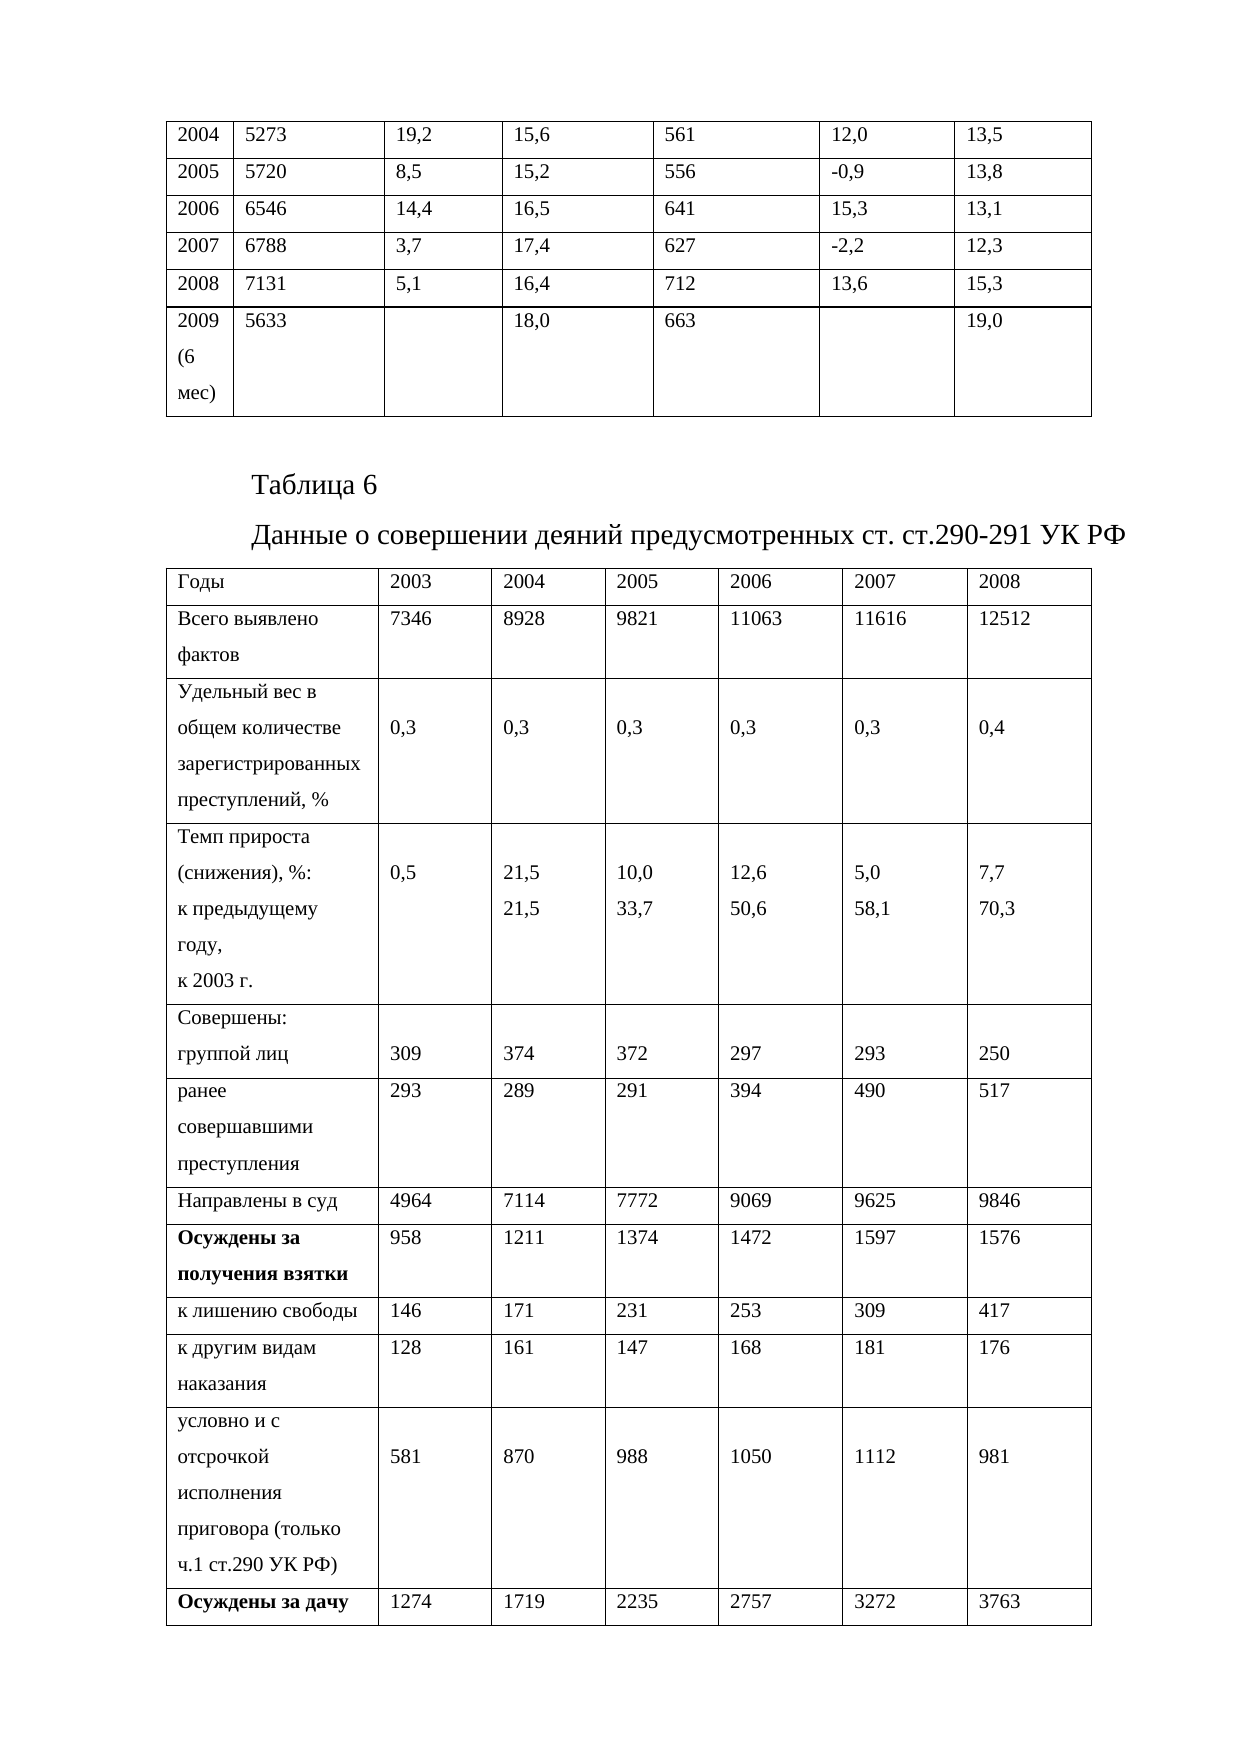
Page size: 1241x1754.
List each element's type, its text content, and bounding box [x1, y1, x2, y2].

table_cell 394 [719, 1079, 842, 1187]
table_cell 250 [968, 1005, 1091, 1077]
table_cell 2006 [167, 196, 233, 232]
table_cell 146 [379, 1298, 491, 1334]
table_cell 12512 [968, 606, 1091, 678]
table_cell 1576 [968, 1225, 1091, 1297]
table_cell 0,5 [379, 824, 491, 1004]
table_cell 297 [719, 1005, 842, 1077]
table_cell 13,6 [820, 270, 954, 306]
table_cell 147 [606, 1335, 718, 1407]
table_cell 176 [968, 1335, 1091, 1407]
table_cell 13,5 [955, 122, 1091, 158]
table_cell 1211 [492, 1225, 605, 1297]
table_cell 0,3 [492, 679, 605, 823]
table_cell 253 [719, 1298, 842, 1334]
table_cell 517 [968, 1079, 1091, 1187]
table_header 2003 [379, 569, 491, 605]
table_cell 1112 [843, 1408, 967, 1588]
table_cell Удельный вес в общем количестве зарегистрированных преступлений, % [167, 679, 378, 823]
table_cell 11616 [843, 606, 967, 678]
table_cell -0,9 [820, 159, 954, 195]
table_cell 0,3 [606, 679, 718, 823]
table_header Годы [167, 569, 378, 605]
table_cell 2007 [167, 233, 233, 269]
table_cell 12,3 [955, 233, 1091, 269]
table_cell 15,3 [820, 196, 954, 232]
table_header 2008 [968, 569, 1091, 605]
table_cell ранее совершавшими преступления [167, 1079, 378, 1187]
table_cell 12,0 [820, 122, 954, 158]
table_cell 10,0 33,7 [606, 824, 718, 1004]
table_cell 870 [492, 1408, 605, 1588]
table_cell 5273 [234, 122, 384, 158]
table_cell 309 [843, 1298, 967, 1334]
table_cell 712 [654, 270, 819, 306]
table_cell 161 [492, 1335, 605, 1407]
table_cell 181 [843, 1335, 967, 1407]
table_cell к другим видам наказания [167, 1335, 378, 1407]
table_cell 128 [379, 1335, 491, 1407]
table_cell 2008 [167, 270, 233, 306]
table_cell 3763 [968, 1589, 1091, 1625]
table_cell 168 [719, 1335, 842, 1407]
table_cell Направлены в суд [167, 1188, 378, 1224]
table_header 2007 [843, 569, 967, 605]
table_cell 19,2 [385, 122, 502, 158]
table_cell 293 [379, 1079, 491, 1187]
table_cell 5,1 [385, 270, 502, 306]
table_cell 2757 [719, 1589, 842, 1625]
table_cell 7346 [379, 606, 491, 678]
table_cell 7131 [234, 270, 384, 306]
table_cell 581 [379, 1408, 491, 1588]
table_cell 11063 [719, 606, 842, 678]
table_cell 5,0 58,1 [843, 824, 967, 1004]
text Таблица 6 [177, 467, 1152, 501]
table_cell 4964 [379, 1188, 491, 1224]
table_cell 0,3 [843, 679, 967, 823]
table_header 2005 [606, 569, 718, 605]
table_cell 7,7 70,3 [968, 824, 1091, 1004]
table_cell 0,4 [968, 679, 1091, 823]
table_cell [167, 1589, 378, 1625]
table_cell 1597 [843, 1225, 967, 1297]
table_cell 1374 [606, 1225, 718, 1297]
table_cell к лишению свободы [167, 1298, 378, 1334]
table_cell 14,4 [385, 196, 502, 232]
table_cell Всего выявлено фактов [167, 606, 378, 678]
table_cell условно и с отсрочкой исполнения приговора (только ч.1 ст.290 УК РФ) [167, 1408, 378, 1588]
table_cell 1472 [719, 1225, 842, 1297]
table_cell 17,4 [503, 233, 653, 269]
table_cell 15,6 [503, 122, 653, 158]
table_cell Темп прироста (снижения), %: к предыдущему году, к . [167, 824, 378, 1004]
table_cell 3,7 [385, 233, 502, 269]
table_cell [385, 308, 502, 416]
table_cell 2235 [606, 1589, 718, 1625]
table_cell 15,3 [955, 270, 1091, 306]
table_cell 561 [654, 122, 819, 158]
table_cell 372 [606, 1005, 718, 1077]
table_cell [820, 308, 954, 416]
table_cell 627 [654, 233, 819, 269]
table_cell 0,3 [379, 679, 491, 823]
table_cell 18,0 [503, 308, 653, 416]
table_cell -2,2 [820, 233, 954, 269]
table_cell 9846 [968, 1188, 1091, 1224]
table_cell 1050 [719, 1408, 842, 1588]
table_cell 171 [492, 1298, 605, 1334]
table_cell 556 [654, 159, 819, 195]
table_cell 1274 [379, 1589, 491, 1625]
table_cell 16,4 [503, 270, 653, 306]
table_cell 3272 [843, 1589, 967, 1625]
table_cell 9069 [719, 1188, 842, 1224]
table_cell 2005 [167, 159, 233, 195]
table_cell 309 [379, 1005, 491, 1077]
table_cell 7114 [492, 1188, 605, 1224]
table_cell 16,5 [503, 196, 653, 232]
table_cell 981 [968, 1408, 1091, 1588]
table_cell 417 [968, 1298, 1091, 1334]
table_cell 1719 [492, 1589, 605, 1625]
table_cell 663 [654, 308, 819, 416]
table_cell 293 [843, 1005, 967, 1077]
table_cell 8928 [492, 606, 605, 678]
table_cell 13,1 [955, 196, 1091, 232]
table_cell 374 [492, 1005, 605, 1077]
table_cell 8,5 [385, 159, 502, 195]
table_cell 9625 [843, 1188, 967, 1224]
table_cell Совершены: группой лиц [167, 1005, 378, 1077]
table_cell 15,2 [503, 159, 653, 195]
table_cell 7772 [606, 1188, 718, 1224]
table_cell 12,6 50,6 [719, 824, 842, 1004]
table_cell 958 [379, 1225, 491, 1297]
table_cell 9821 [606, 606, 718, 678]
table_cell 21,5 21,5 [492, 824, 605, 1004]
table_cell 988 [606, 1408, 718, 1588]
table_cell 2009 (6 мес) [167, 308, 233, 416]
table_cell 19,0 [955, 308, 1091, 416]
table_header 2006 [719, 569, 842, 605]
text Данные о совершении деяний предусмотренных ст. ст.290-291 УК РФ [177, 517, 1152, 551]
table_cell 2004 [167, 122, 233, 158]
table_cell 5633 [234, 308, 384, 416]
table_cell 291 [606, 1079, 718, 1187]
table_cell 289 [492, 1079, 605, 1187]
table_cell 13,8 [955, 159, 1091, 195]
table_cell 6546 [234, 196, 384, 232]
table_cell 641 [654, 196, 819, 232]
table_cell 490 [843, 1079, 967, 1187]
table_cell 0,3 [719, 679, 842, 823]
table_cell Осуждены за получения взятки [167, 1225, 378, 1297]
table_cell 5720 [234, 159, 384, 195]
table_header 2004 [492, 569, 605, 605]
table_cell 231 [606, 1298, 718, 1334]
table_cell 6788 [234, 233, 384, 269]
